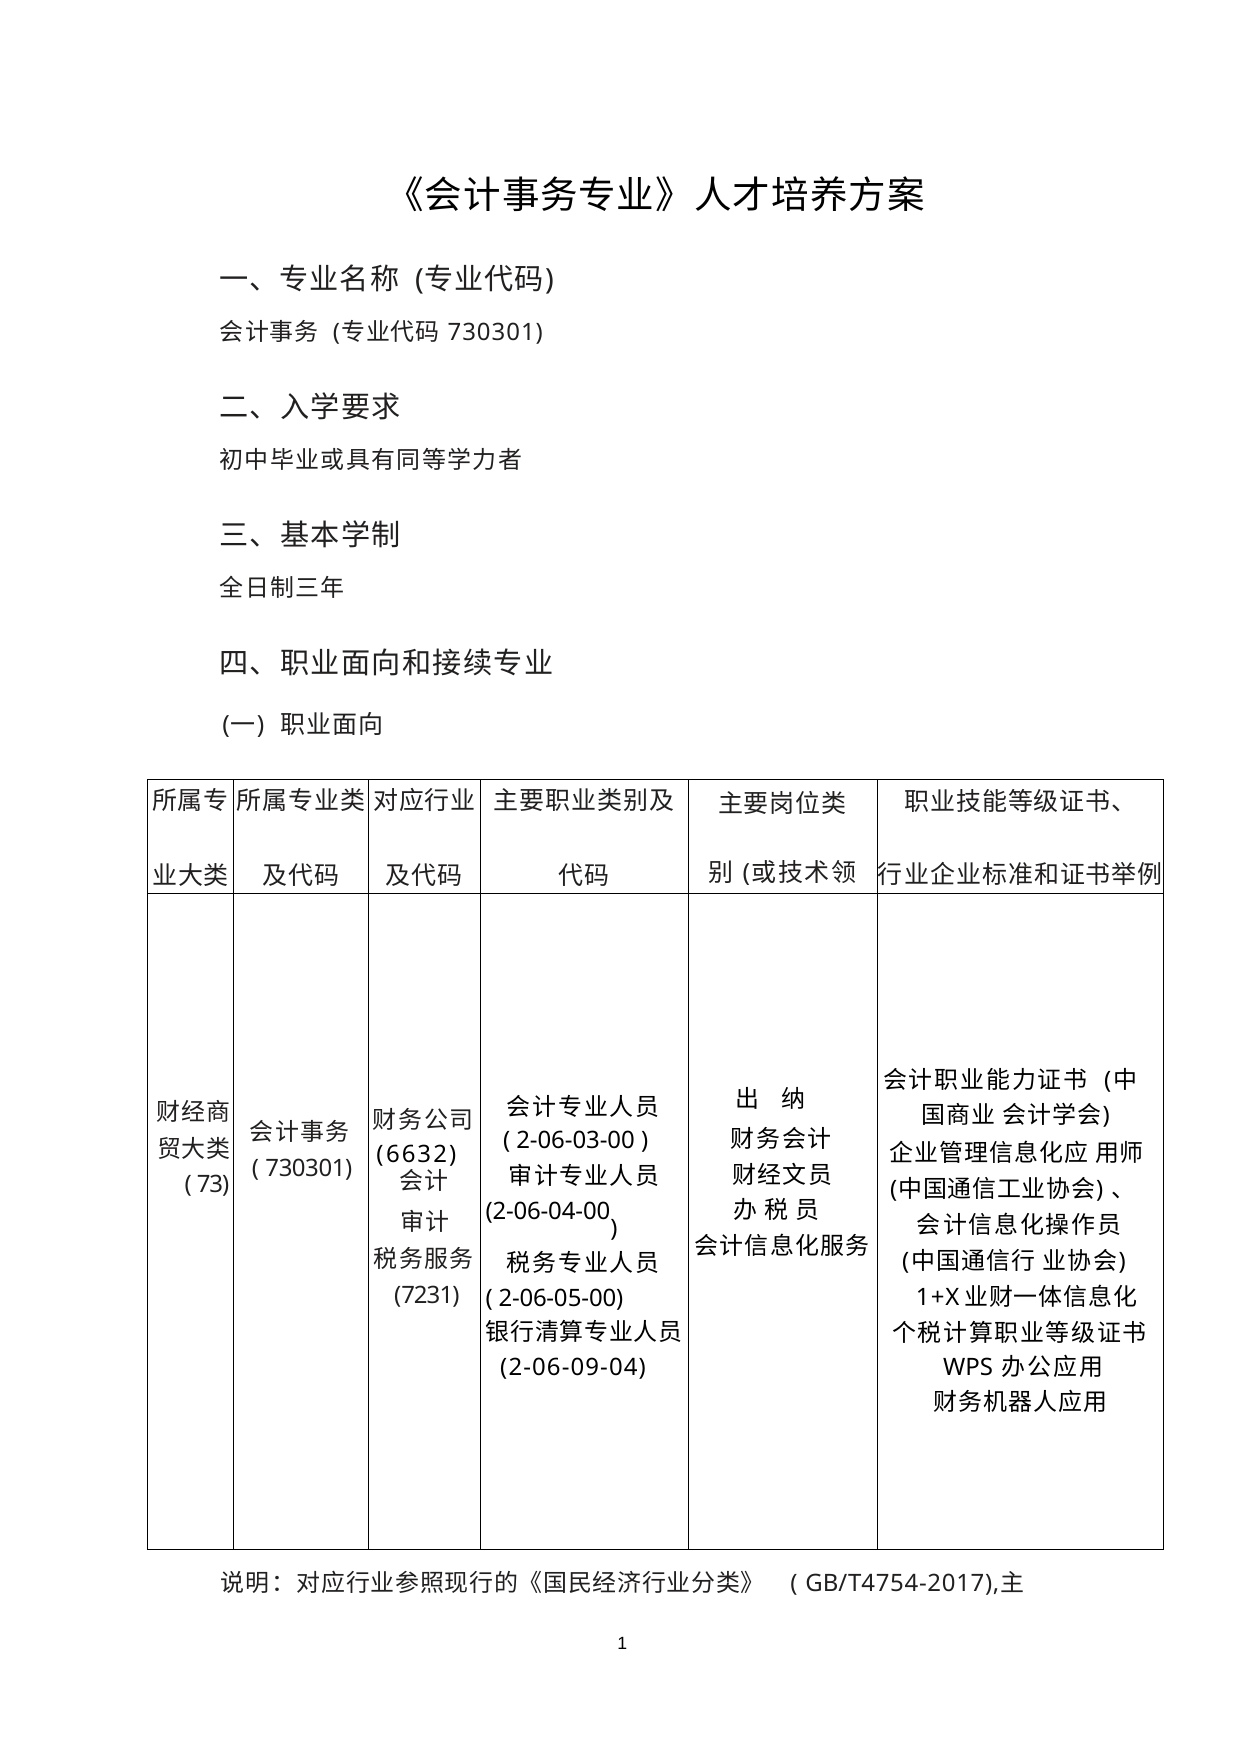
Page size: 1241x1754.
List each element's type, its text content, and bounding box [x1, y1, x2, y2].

text 说明：对应行业参照现行的《国民经济行业分类》 ( GB/T4754-2017),主 [220, 1565, 1164, 1598]
text 四、职业面向和接续专业 [219, 641, 1164, 681]
table_header 主要岗位类 别 (或技术领 [689, 780, 877, 893]
table_cell 财经商 贸大类 ( 73) [148, 894, 233, 1549]
text (一) 职业面向 [222, 705, 1164, 740]
table_header 所属专 业大类 [148, 780, 233, 893]
text 初中毕业或具有同等学力者 [219, 443, 1164, 476]
table_header 所属专业类及代码 [234, 780, 368, 893]
text 一、专业名称 (专业代码) [219, 257, 1164, 298]
table_cell 财务公司 (6632) 会计 审计 税务服务 (7231) [369, 894, 480, 1549]
text 会计事务 (专业代码 730301) [219, 315, 1164, 347]
table_cell 会计事务 ( 730301) [234, 894, 368, 1549]
table_cell 会计专业人员 ( 2-06-03-00 ) 审计专业人员 (2-06-04-00) 税务专业人员 ( 2-06-05-00) 银行清算专业人员 (2-06-09-04) [481, 894, 688, 1549]
table_header 对应行业 及代码 [369, 780, 480, 893]
table_cell 会计职业能力证书 (中 国商业 会计学会) 企业管理信息化应 用师 (中国通信工业协会) 、 会计信息化操作员 (中国通信行 业协会) 1+X业财一体信息化 个税计算职业等级证书 WPS 办公应用 财务机器人应用 [878, 894, 1163, 1549]
text 三、基本学制 [219, 513, 1164, 554]
table_cell 出 纳 财务会计 财经文员 办 税 员 会计信息化服务 [689, 894, 877, 1549]
text 全日制三年 [219, 571, 1164, 603]
text 二、入学要求 [219, 385, 1164, 426]
text 《会计事务专业》人才培养方案 [147, 165, 1164, 219]
table_header 主要职业类别及 代码 [481, 780, 688, 893]
table_header 职业技能等级证书、 行业企业标准和证书举例 [878, 780, 1163, 893]
